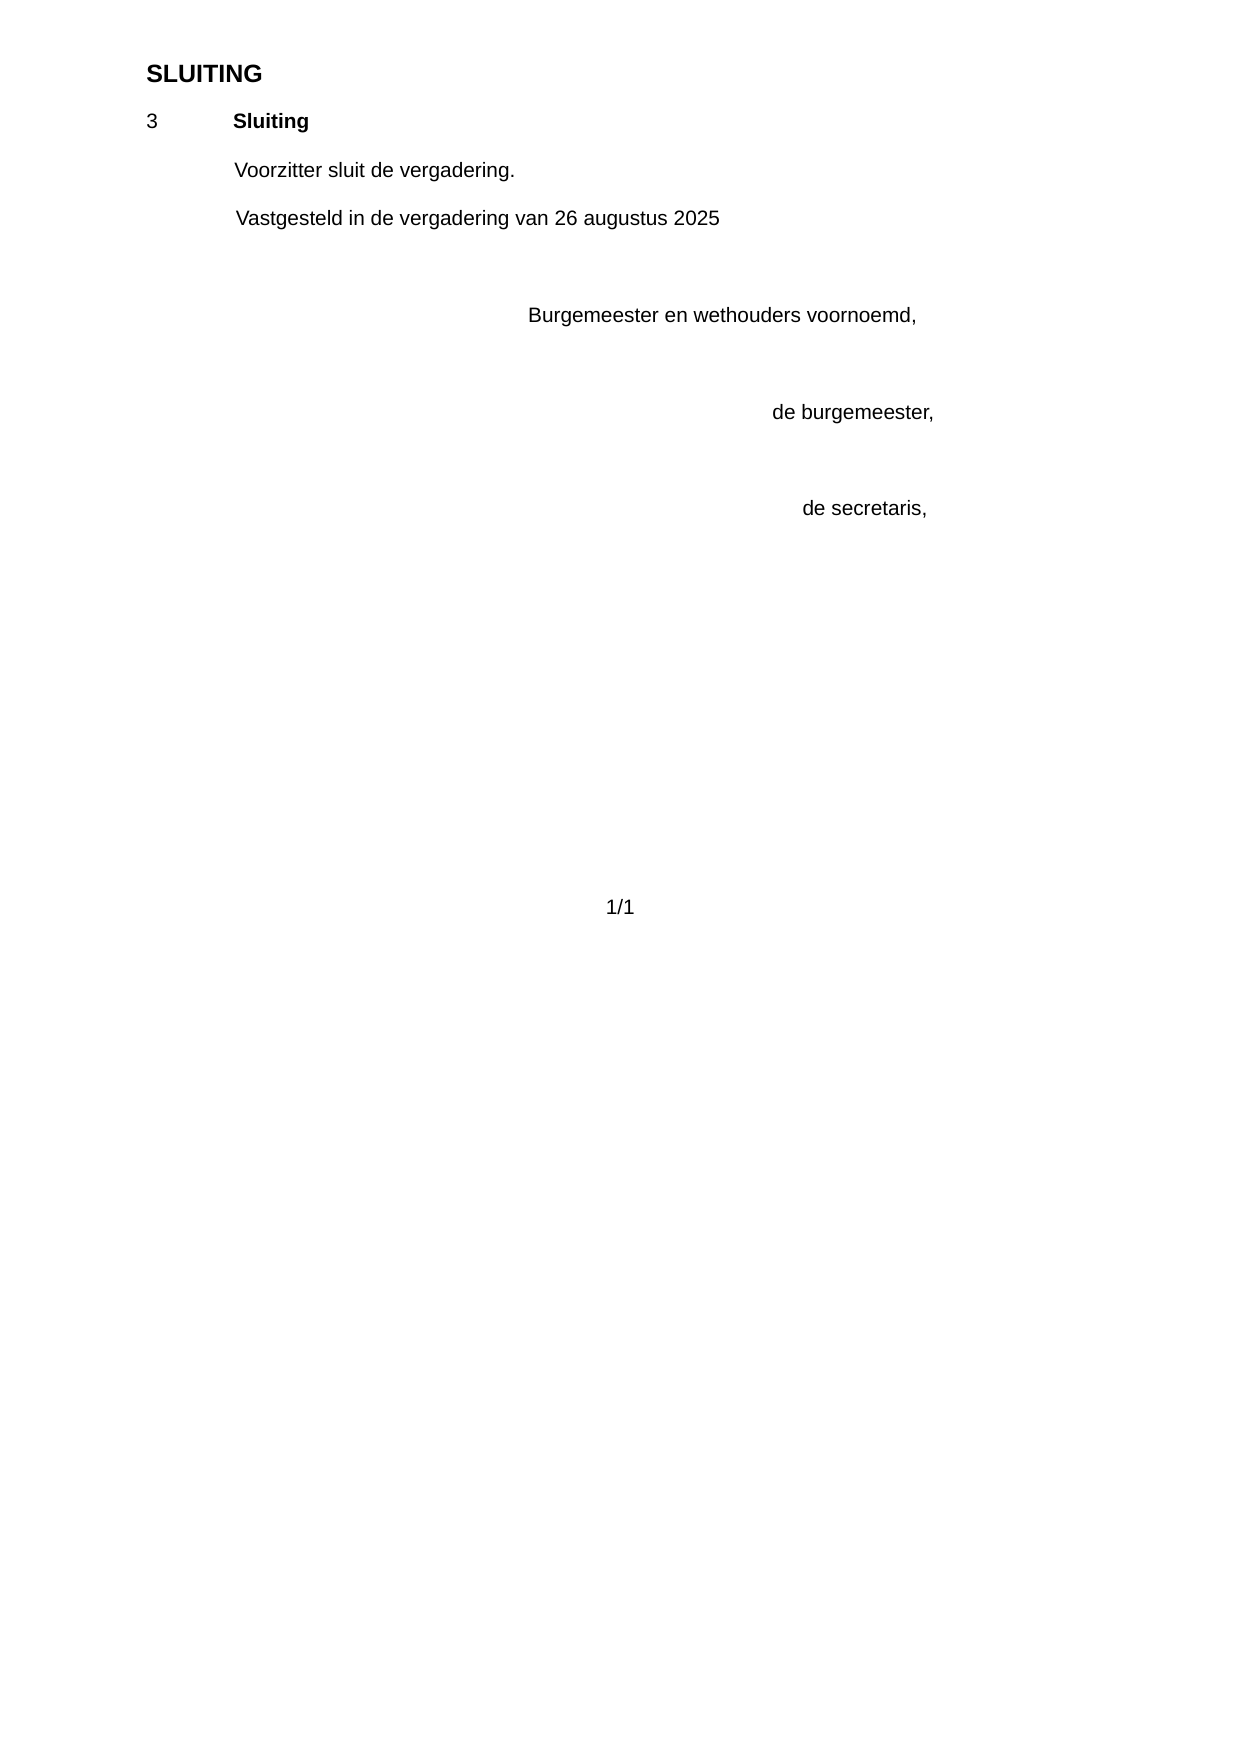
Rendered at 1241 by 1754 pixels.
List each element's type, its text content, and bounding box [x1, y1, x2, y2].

text 3 Sluiting [146, 109, 1049, 133]
text de burgemeester, [146, 399, 1049, 423]
text Voorzitter sluit de vergadering. [148, 158, 1049, 182]
subtitle SLUITING [146, 59, 1049, 87]
text 1/1 [191, 895, 1049, 919]
text Vastgesteld in de vergadering van 26 augustus 2025 [148, 206, 1049, 230]
text de secretaris, [146, 496, 1049, 520]
text Burgemeester en wethouders voornoemd, [146, 303, 1049, 327]
